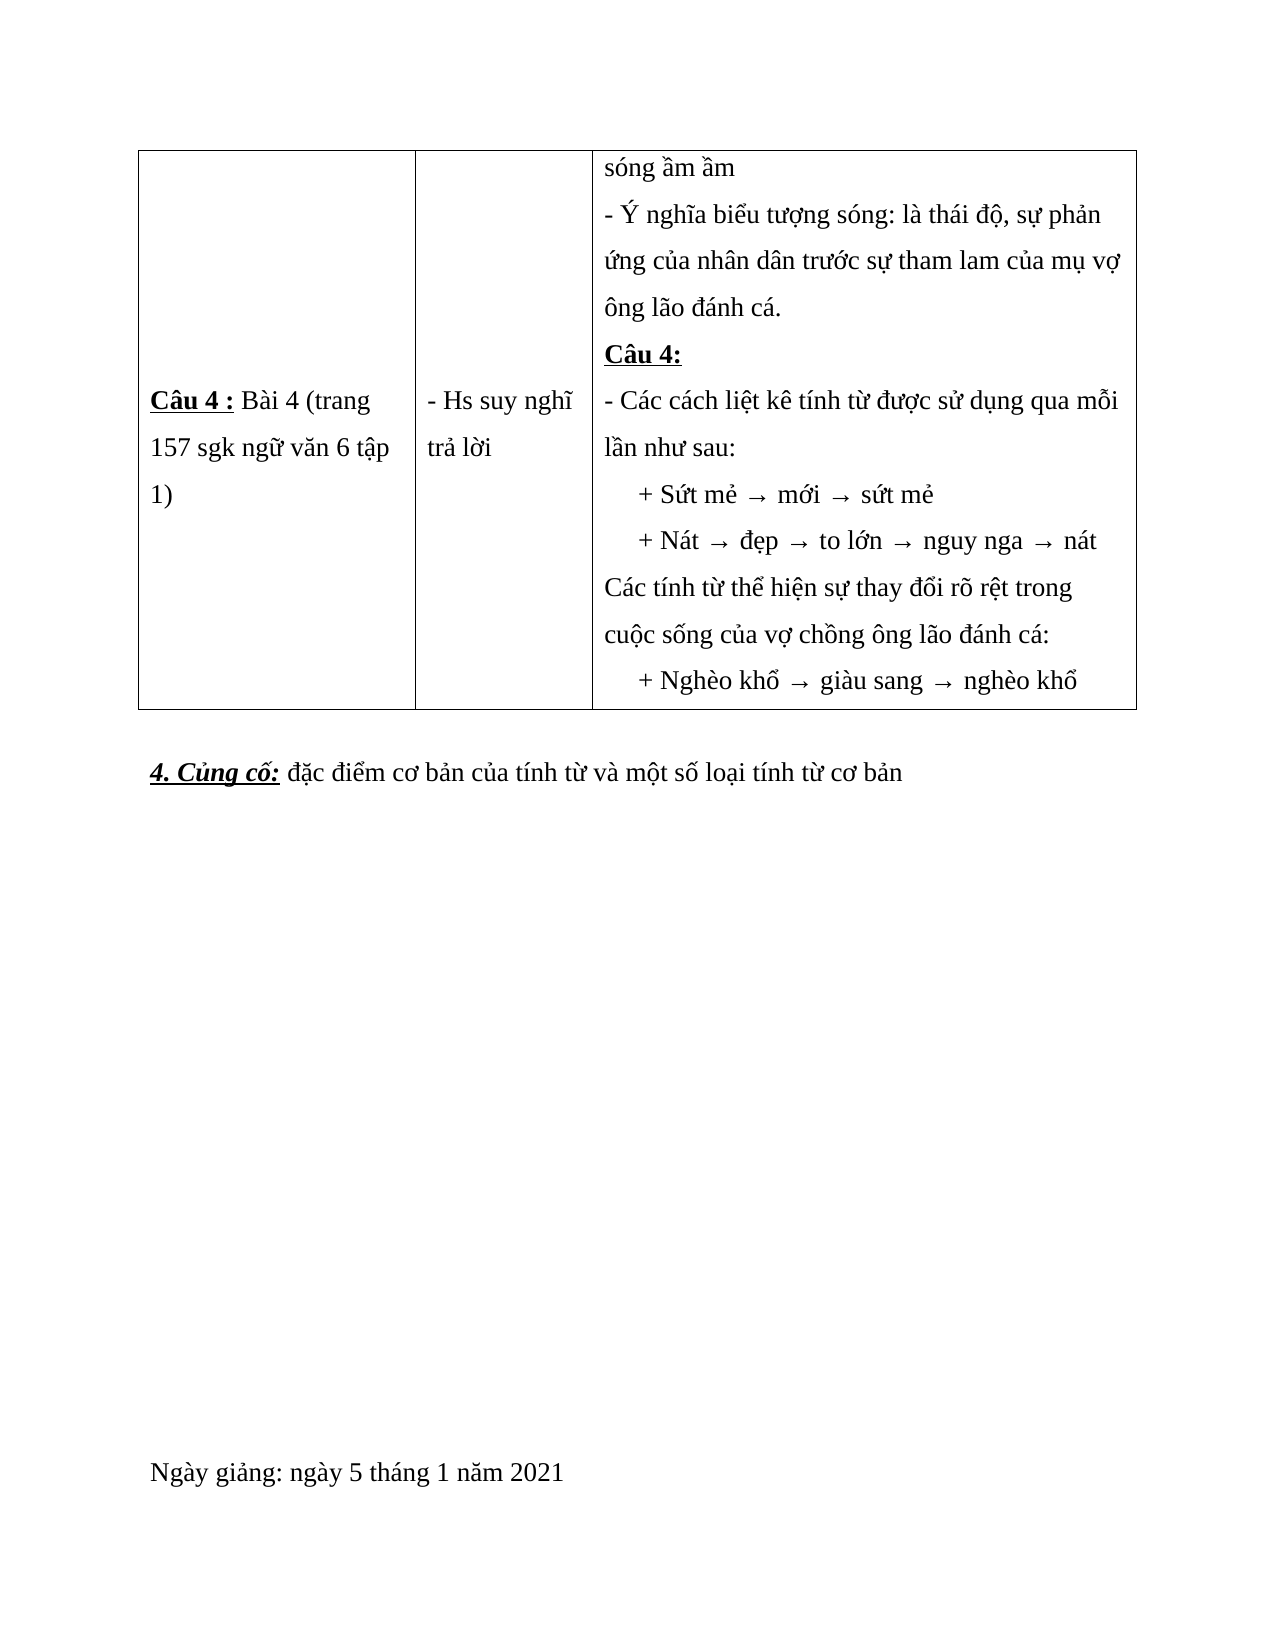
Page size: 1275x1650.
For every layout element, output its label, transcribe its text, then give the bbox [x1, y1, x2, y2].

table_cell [139, 151, 415, 709]
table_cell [416, 151, 592, 709]
text 4. Củng cố: đặc điểm cơ bản của tính từ và một số loại tính từ cơ bản [150, 756, 1125, 787]
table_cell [593, 151, 1136, 709]
text Ngày giảng: ngày 5 tháng 1 năm 2021 [150, 1456, 1125, 1487]
